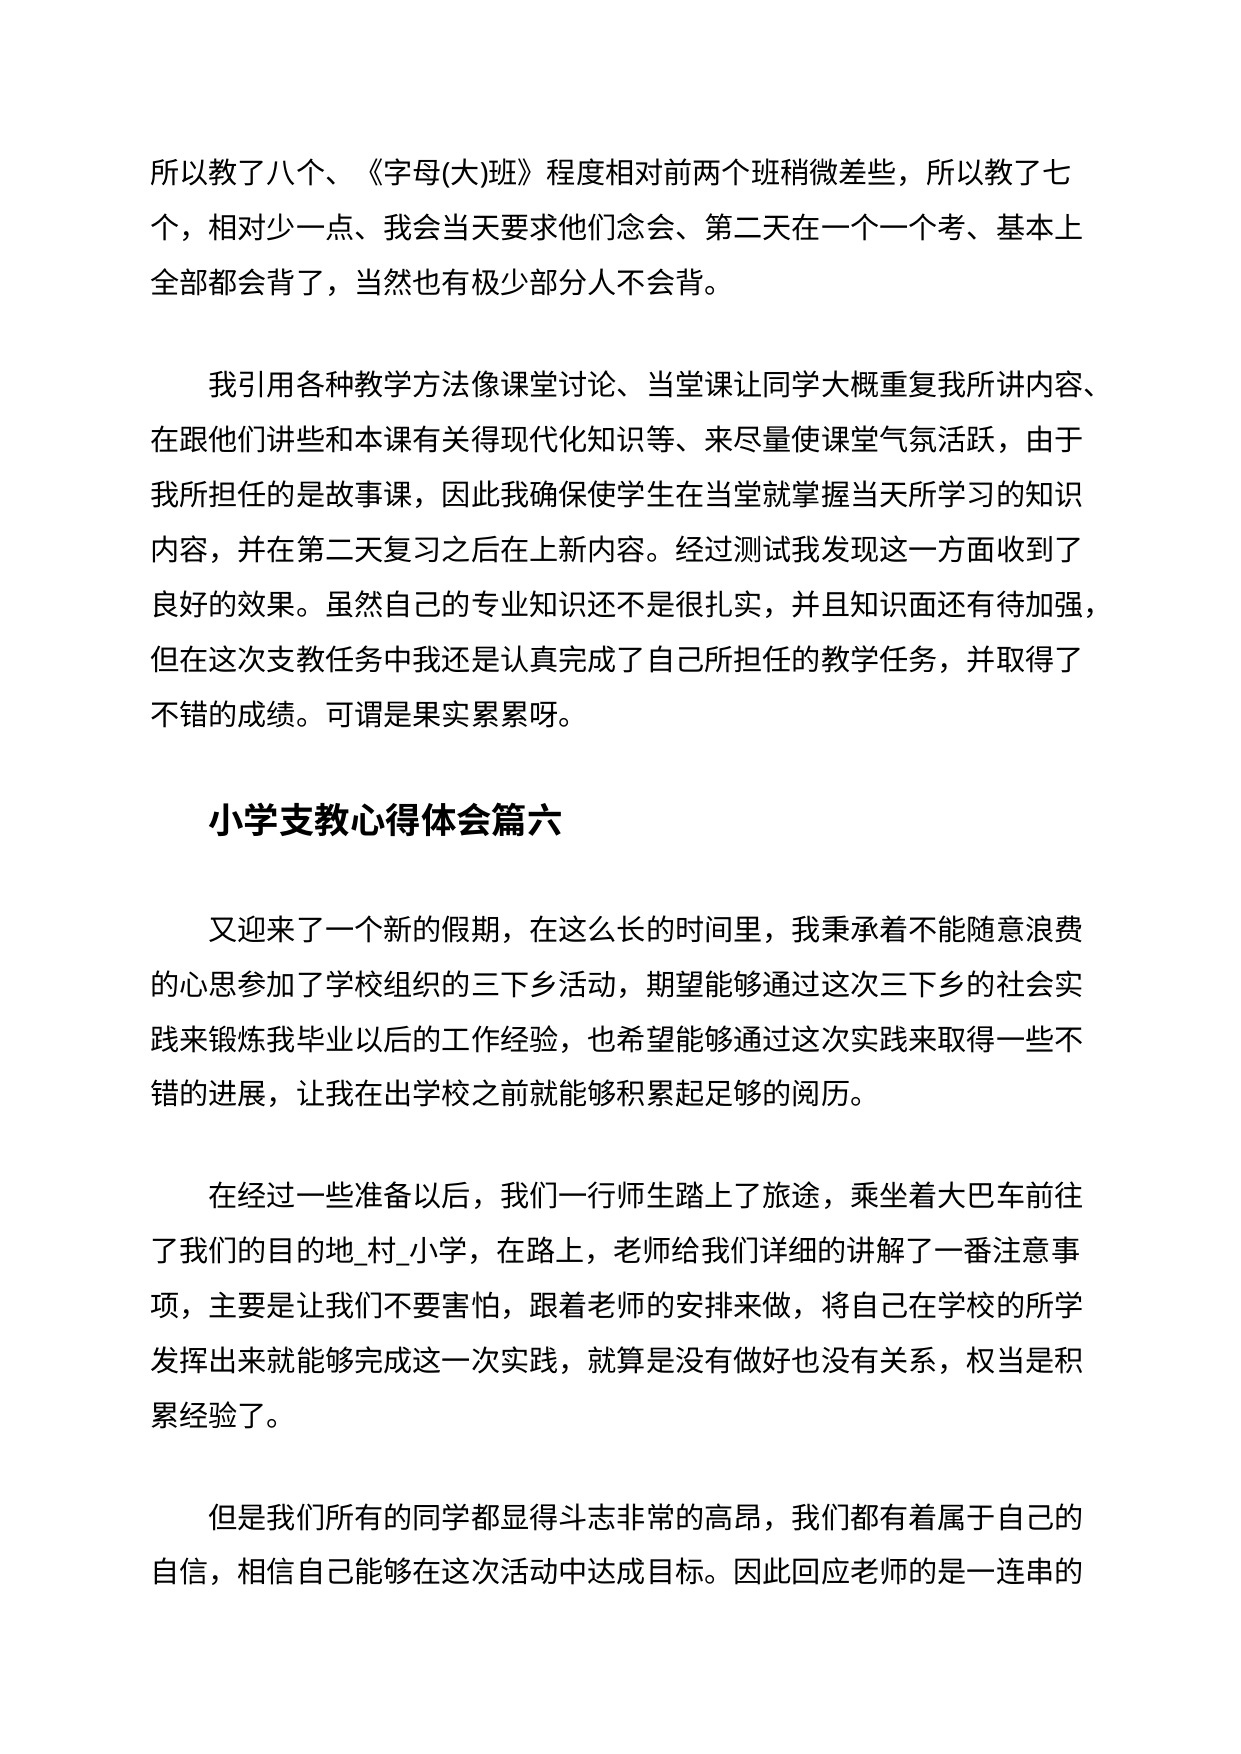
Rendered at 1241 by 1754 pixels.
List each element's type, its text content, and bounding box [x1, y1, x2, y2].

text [150, 1494, 1090, 1591]
text 我引用各种教学方法像课堂讨论、当堂课让同学大概重复我所讲内容、在跟他们讲些和本课有关得现代化知识等、来尽量使课堂气氛活跃，由于我所担任的是故事课，因此我确保使学生在当堂就掌握当天所学习的知识内容，并在第二天复习之后在上新内容。经过测试我发现这一方面收到了良好的效果。虽然自己的专业知识还不是很扎实，并且知识面还有待加强，但在这次支教任务中我还是认真完成了自己所担任的教学任务，并取得了不错的成绩。可谓是果实累累呀。 [150, 362, 1090, 733]
text 又迎来了一个新的假期，在这么长的时间里，我秉承着不能随意浪费的心思参加了学校组织的三下乡活动，期望能够通过这次三下乡的社会实践来锻炼我毕业以后的工作经验，也希望能够通过这次实践来取得一些不错的进展，让我在出学校之前就能够积累起足够的阅历。 [150, 906, 1090, 1113]
text 在经过一些准备以后，我们一行师生踏上了旅途，乘坐着大巴车前往了我们的目的地_村_小学，在路上，老师给我们详细的讲解了一番注意事项，主要是让我们不要害怕，跟着老师的安排来做，将自己在学校的所学发挥出来就能够完成这一次实践，就算是没有做好也没有关系，权当是积累经验了。 [150, 1173, 1090, 1435]
text 小学支教心得体会篇六 [150, 793, 1090, 844]
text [150, 150, 1090, 302]
